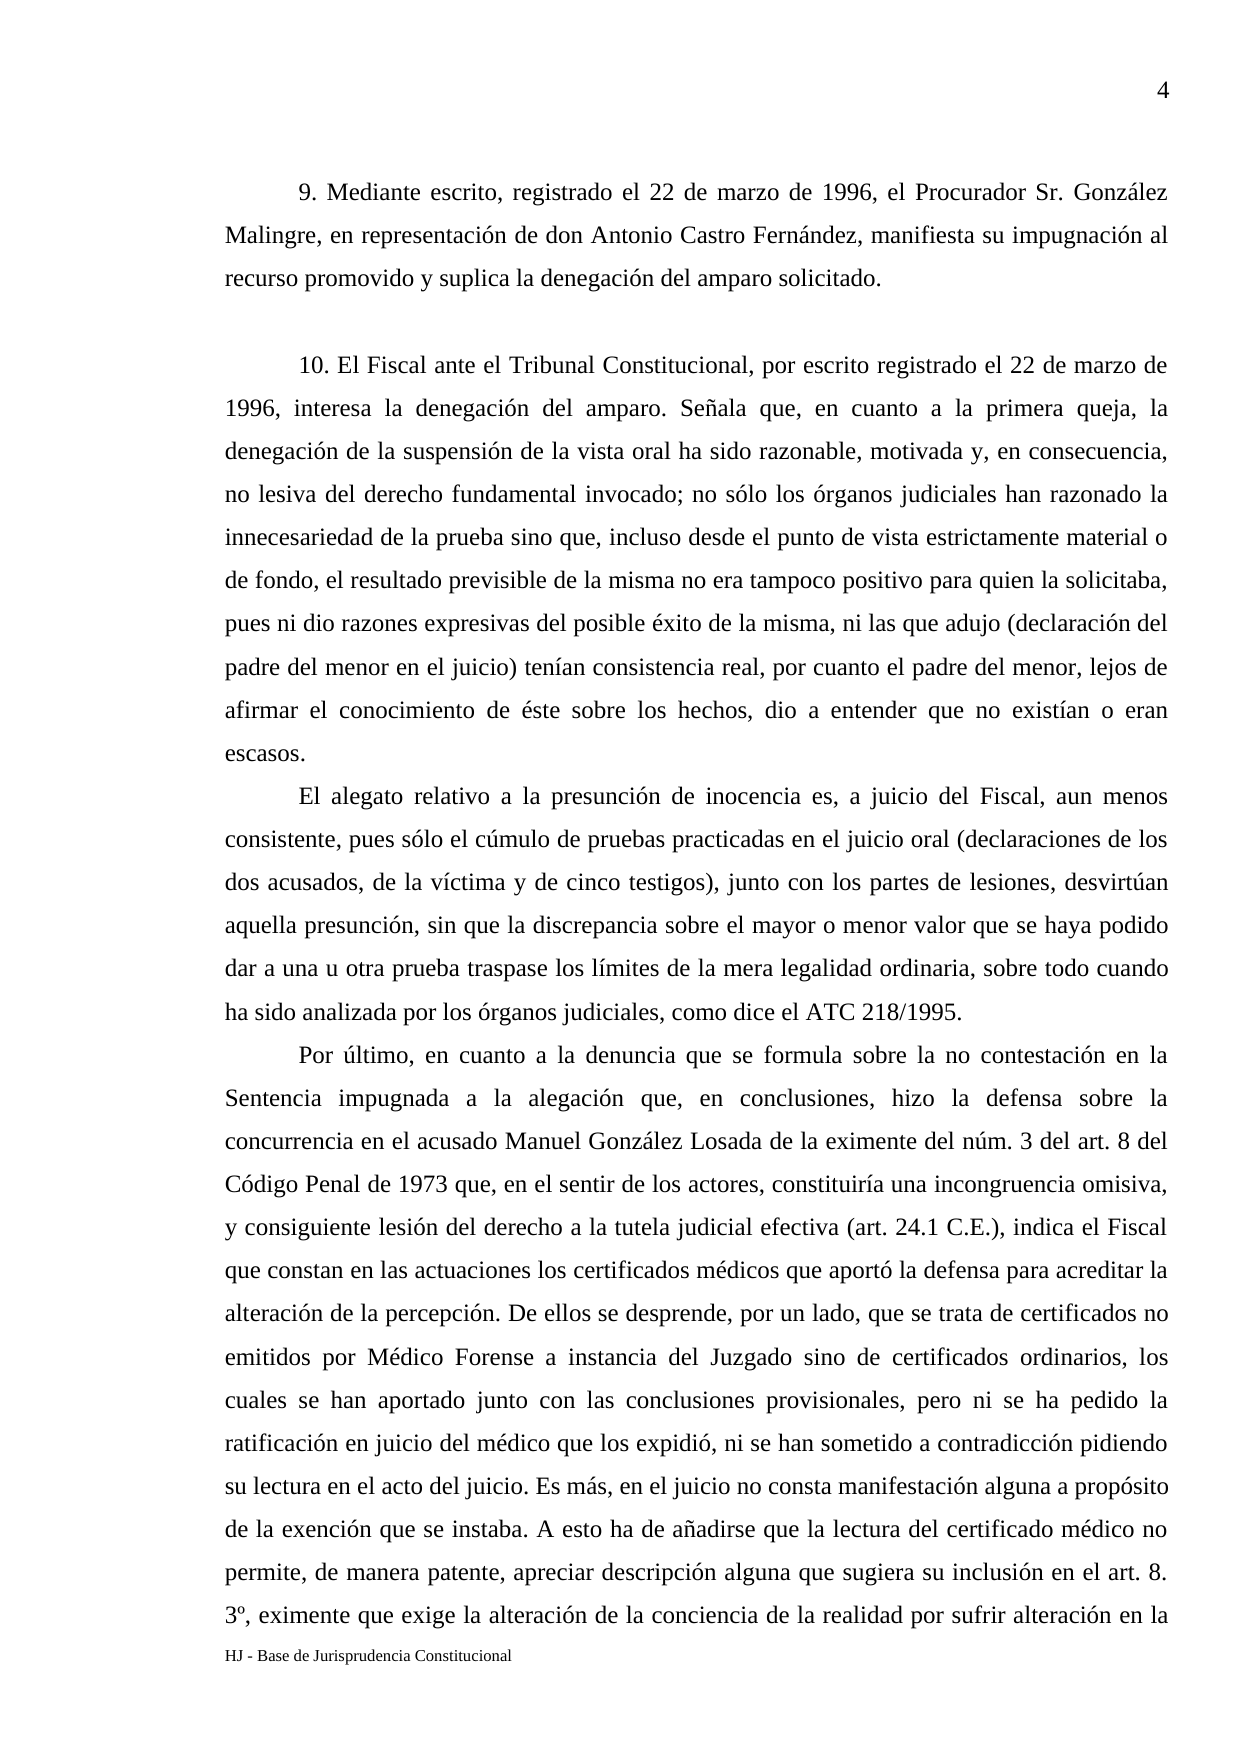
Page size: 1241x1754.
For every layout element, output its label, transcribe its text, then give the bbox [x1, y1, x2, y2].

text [224, 1040, 1169, 1629]
text 9. Mediante escrito, registrado el 22 de marzo de 1996, el Procurador Sr. González Malingre, en representación de don Antonio Castro Fernández, manifiesta su impugnación al recurso promovido y suplica la denegación del amparo solicitado. [224, 177, 1169, 292]
text El alegato relativo a la presunción de inocencia es, a juicio del Fiscal, aun menos consistente, pues sólo el cúmulo de pruebas practicadas en el juicio oral (declaraciones de los dos acusados, de la víctima y de cinco testigos), junto con los partes de lesiones, desvirtúan aquella presunción, sin que la discrepancia sobre el mayor o menor valor que se haya podido dar a una u otra prueba traspase los límites de la mera legalidad ordinaria, sobre todo cuando ha sido analizada por los órganos judiciales, como dice el ATC 218/1995. [224, 781, 1169, 1025]
text 10. El Fiscal ante el Tribunal Constitucional, por escrito registrado el 22 de marzo de 1996, interesa la denegación del amparo. Señala que, en cuanto a la primera queja, la denegación de la suspensión de la vista oral ha sido razonable, motivada y, en consecuencia, no lesiva del derecho fundamental invocado; no sólo los órganos judiciales han razonado la innecesariedad de la prueba sino que, incluso desde el punto de vista estrictamente material o de fondo, el resultado previsible de la misma no era tampoco positivo para quien la solicitaba, pues ni dio razones expresivas del posible éxito de la misma, ni las que adujo (declaración del padre del menor en el juicio) tenían consistencia real, por cuanto el padre del menor, lejos de afirmar el conocimiento de éste sobre los hechos, dio a entender que no existían o eran escasos. [224, 350, 1169, 767]
